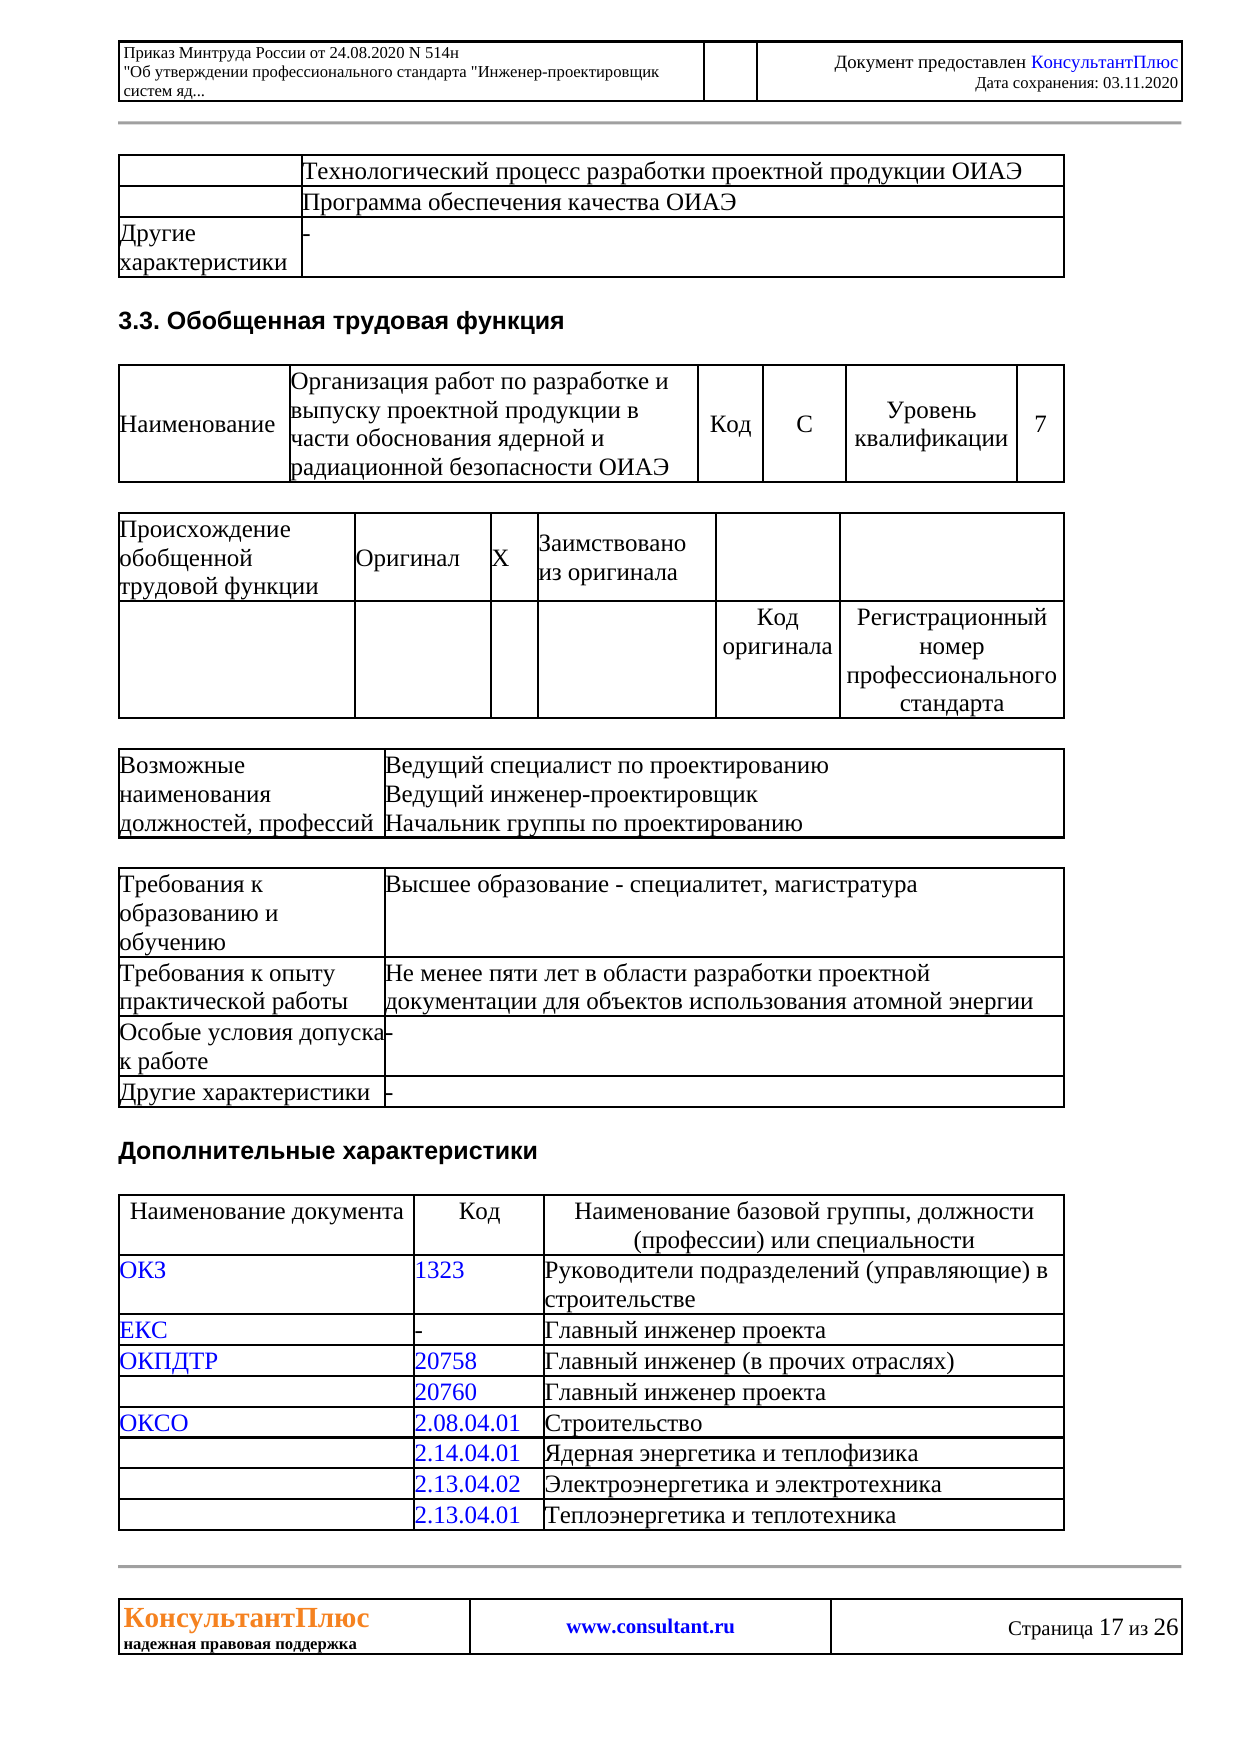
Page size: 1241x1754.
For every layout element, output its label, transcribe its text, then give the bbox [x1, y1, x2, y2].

table_cell [539, 602, 715, 717]
table_cell Особые условия допуска к работе [120, 1017, 384, 1075]
table_cell [120, 1377, 413, 1406]
table_cell Код оригинала [717, 602, 839, 717]
table_cell Теплоэнергетика и теплотехника [545, 1500, 1063, 1529]
table_header Высшее образование - специалитет, магистратура [386, 869, 1063, 956]
table_header Код [415, 1196, 543, 1253]
table_header Наименование документа [120, 1196, 413, 1253]
table_cell [120, 1439, 413, 1467]
table_cell - [386, 1017, 1063, 1075]
table_header Происхождение обобщенной трудовой функции [120, 514, 354, 600]
table_cell Регистрационный номер профессионального стандарта [841, 602, 1063, 717]
table_header Уровень квалификации [847, 366, 1016, 481]
table_cell Другие характеристики [120, 218, 301, 276]
text 3.3. Обобщенная трудовая функция [118, 306, 1181, 335]
table_cell Главный инженер проекта [545, 1377, 1063, 1406]
table_cell ЕКС [120, 1315, 413, 1344]
table_cell ОКЗ [120, 1256, 413, 1313]
table_header Возможные наименования должностей, профессий [120, 750, 384, 836]
table_cell Строительство [545, 1408, 1063, 1436]
table_cell [356, 602, 490, 717]
table_header Ведущий специалист по проектированию Ведущий инженер-проектировщик Начальник группы по проектированию [386, 750, 1063, 836]
table_cell Электроэнергетика и электротехника [545, 1469, 1063, 1498]
table_cell Ядерная энергетика и теплофизика [545, 1439, 1063, 1467]
table_cell - [303, 218, 1063, 276]
table_header Заимствовано из оригинала [539, 514, 715, 600]
table_cell Требования к опыту практической работы [120, 958, 384, 1015]
table_cell - [415, 1315, 543, 1344]
table_cell Другие характеристики [120, 1077, 384, 1106]
table_cell 2.08.04.01 [415, 1408, 543, 1436]
table_header Требования к образованию и обучению [120, 869, 384, 956]
table_header Код [699, 366, 762, 481]
table_cell [120, 187, 301, 216]
table_header Организация работ по разработке и выпуску проектной продукции в части обоснования ядерной и радиационной безопасности ОИАЭ [291, 366, 697, 481]
table_cell Главный инженер (в прочих отраслях) [545, 1346, 1063, 1375]
table_cell 20758 [415, 1346, 543, 1375]
table_cell 2.13.04.02 [415, 1469, 543, 1498]
table_header Наименование базовой группы, должности (профессии) или специальности [545, 1196, 1063, 1253]
table_header [841, 514, 1063, 600]
table_cell Главный инженер проекта [545, 1315, 1063, 1344]
table_header X [492, 514, 537, 600]
table_cell ОКСО [120, 1408, 413, 1436]
table_cell [120, 1500, 413, 1529]
table_cell Руководители подразделений (управляющие) в строительстве [545, 1256, 1063, 1313]
table_header [717, 514, 839, 600]
table_cell - [386, 1077, 1063, 1106]
table_cell Технологический процесс разработки проектной продукции ОИАЭ [303, 156, 1063, 185]
table_header C [764, 366, 845, 481]
text Дополнительные характеристики [118, 1136, 1181, 1165]
table_cell [120, 1469, 413, 1498]
table_header 7 [1018, 366, 1063, 481]
table_cell 2.14.04.01 [415, 1439, 543, 1467]
table_cell [120, 602, 354, 717]
table_cell [492, 602, 537, 717]
table_cell 20760 [415, 1377, 543, 1406]
table_header Оригинал [356, 514, 490, 600]
table_cell ОКПДТР [120, 1346, 413, 1375]
table_cell 2.13.04.01 [415, 1500, 543, 1529]
table_cell [120, 156, 301, 185]
table_cell Программа обеспечения качества ОИАЭ [303, 187, 1063, 216]
table_header Наименование [120, 366, 289, 481]
table_cell Не менее пяти лет в области разработки проектной документации для объектов использования атомной энергии [386, 958, 1063, 1015]
table_cell 1323 [415, 1256, 543, 1313]
